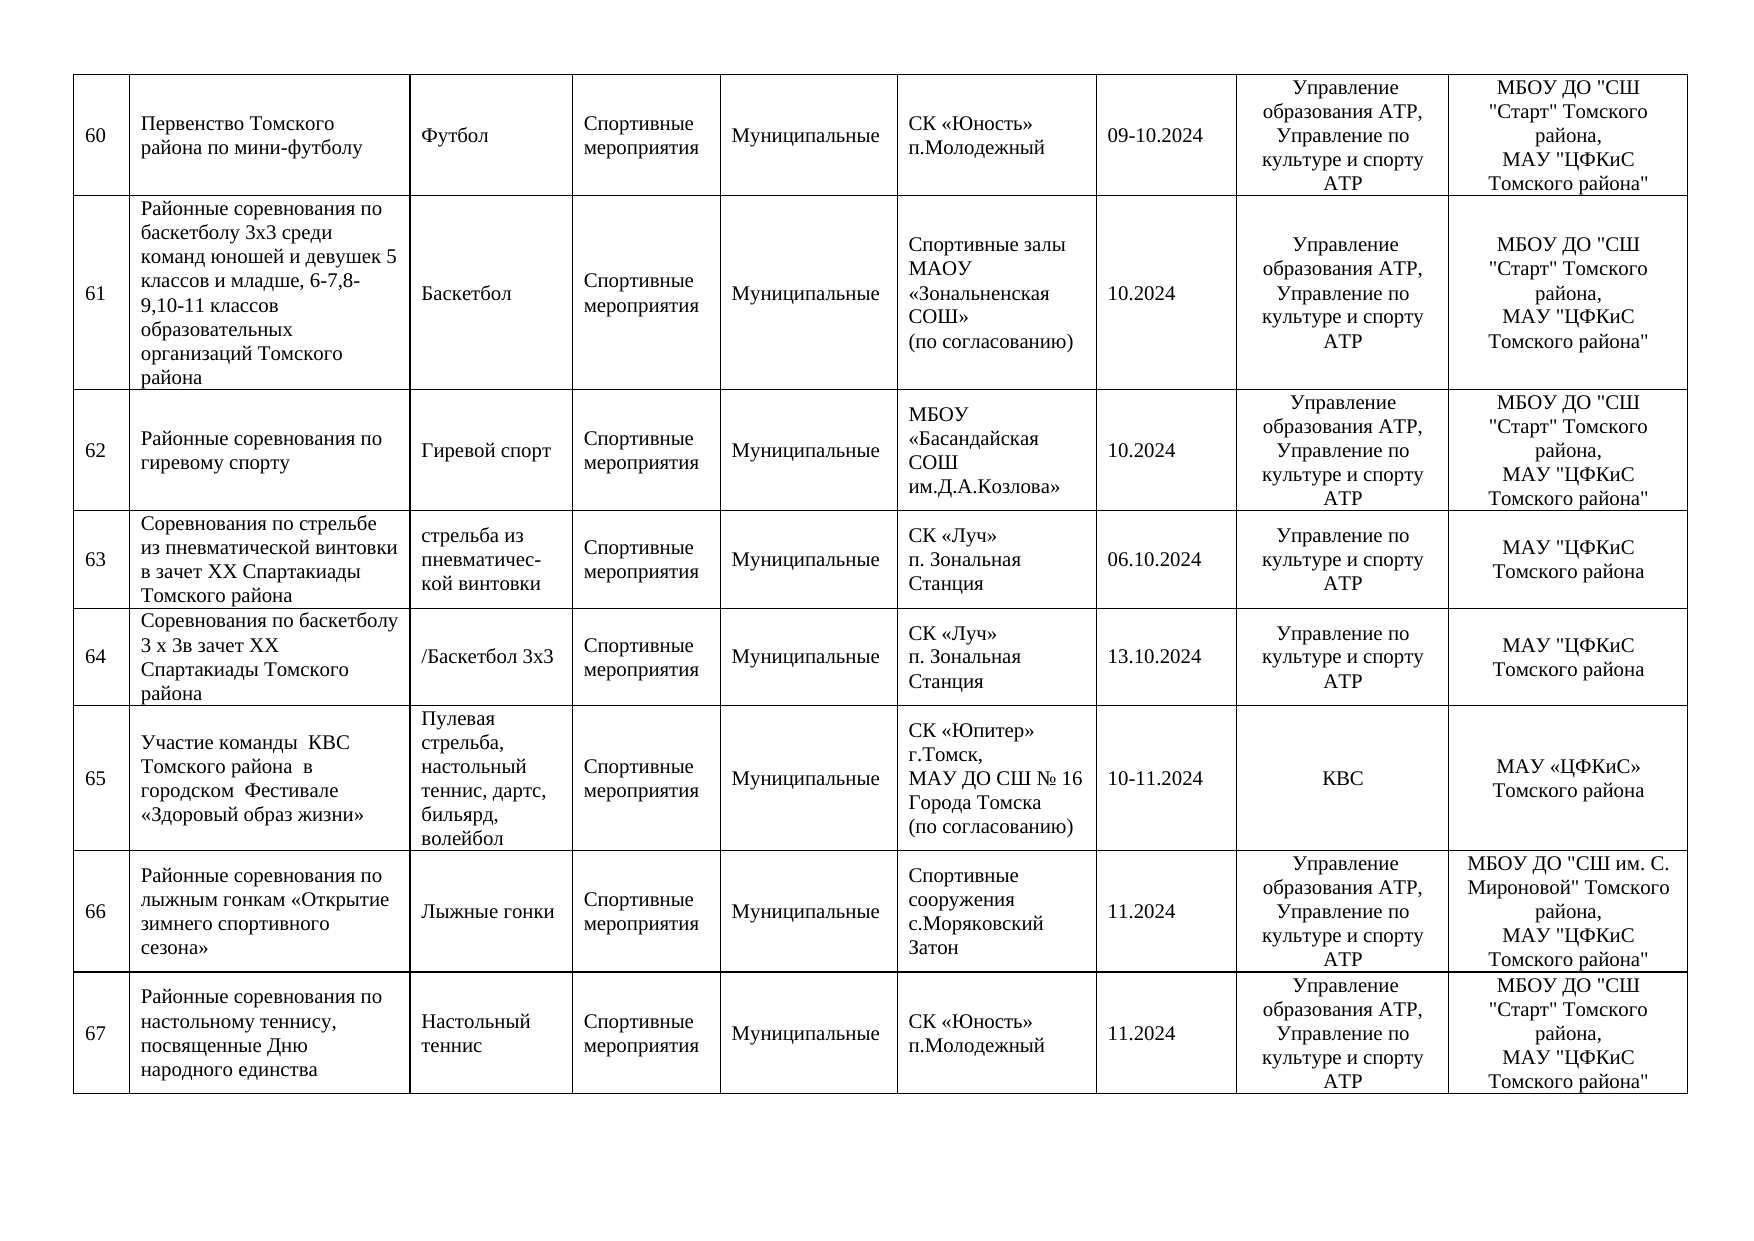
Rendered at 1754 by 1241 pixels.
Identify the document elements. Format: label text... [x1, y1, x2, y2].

table_cell Спортивные мероприятия [573, 706, 720, 850]
table_cell МБОУ ДО "СШ "Старт" Томского района, МАУ "ЦФКиС Томского района" [1449, 75, 1687, 195]
table_cell СК «Юность» п.Молодежный [898, 75, 1096, 195]
table_cell Управление по культуре и спорту АТР [1237, 511, 1448, 607]
table_cell Управление образования АТР, Управление по культуре и спорту АТР [1237, 196, 1448, 389]
table_cell МБОУ ДО "СШ "Старт" Томского района, МАУ "ЦФКиС Томского района" [1449, 390, 1687, 510]
table_cell МАУ «ЦФКиС» Томского района [1449, 706, 1687, 850]
table_cell Районные соревнования по настольному теннису, посвященные Дню народного единства [130, 973, 409, 1093]
table_cell 13.10.2024 [1097, 609, 1236, 705]
table_cell 10.2024 [1097, 196, 1236, 389]
table_cell Районные соревнования по баскетболу 3х3 среди команд юношей и девушек 5 классов и младше, 6-7,8-9,10-11 классов образовательных организаций Томского района [130, 196, 409, 389]
table_cell Пулевая стрельба, настольный теннис, дартс, бильярд, волейбол [411, 706, 572, 850]
table_cell Муниципальные [721, 75, 897, 195]
table_cell Управление образования АТР, Управление по культуре и спорту АТР [1237, 390, 1448, 510]
table_cell Муниципальные [721, 973, 897, 1093]
table_cell Муниципальные [721, 196, 897, 389]
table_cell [573, 973, 720, 1093]
table_cell Соревнования по баскетболу 3 x 3в зачет XX Спартакиады Томского района [130, 609, 409, 705]
table_cell 67 [74, 973, 129, 1093]
table_cell Соревнования по стрельбе из пневматической винтовки в зачет XX Спартакиады Томского района [130, 511, 409, 607]
table_cell 65 [74, 706, 129, 850]
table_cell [573, 75, 720, 195]
table_cell /Баскетбол 3x3 [411, 609, 572, 705]
table_cell 10-11.2024 [1097, 706, 1236, 850]
table_cell Футбол [411, 75, 572, 195]
table_cell Настольный теннис [411, 973, 572, 1093]
table_cell 64 [74, 609, 129, 705]
table_cell МБОУ «Басандайская СОШ им.Д.А.Козлова» [898, 390, 1096, 510]
table_cell Муниципальные [721, 390, 897, 510]
table_cell КВС [1237, 706, 1448, 850]
table_cell СК «Луч» п. Зональная Станция [898, 511, 1096, 607]
table_cell Районные соревнования по лыжным гонкам «Открытие зимнего спортивного сезона» [130, 851, 409, 971]
table_cell Управление образования АТР, Управление по культуре и спорту АТР [1237, 851, 1448, 971]
table_cell Спортивные мероприятия [573, 196, 720, 389]
table_cell МБОУ ДО "СШ "Старт" Томского района, МАУ "ЦФКиС Томского района" [1449, 973, 1687, 1093]
table_cell Первенство Томского района по мини-футболу [130, 75, 409, 195]
table_cell 60 [74, 75, 129, 195]
table_cell МАУ "ЦФКиС Томского района [1449, 511, 1687, 607]
table_cell 62 [74, 390, 129, 510]
table_cell МБОУ ДО "СШ "Старт" Томского района, МАУ "ЦФКиС Томского района" [1449, 196, 1687, 389]
table_cell 09-10.2024 [1097, 75, 1236, 195]
table_cell Гиревой спорт [411, 390, 572, 510]
table_cell 11.2024 [1097, 973, 1236, 1093]
table_cell 66 [74, 851, 129, 971]
table_cell Муниципальные [721, 609, 897, 705]
table_cell 06.10.2024 [1097, 511, 1236, 607]
table_cell Участие команды КВС Томского района в городском Фестивале «Здоровый образ жизни» [130, 706, 409, 850]
table_cell 11.2024 [1097, 851, 1236, 971]
table_cell Управление образования АТР, Управление по культуре и спорту АТР [1237, 75, 1448, 195]
table_cell МАУ "ЦФКиС Томского района [1449, 609, 1687, 705]
table_cell Управление по культуре и спорту АТР [1237, 609, 1448, 705]
table_cell Муниципальные [721, 511, 897, 607]
table_cell Муниципальные [721, 706, 897, 850]
table_cell Районные соревнования по гиревому спорту [130, 390, 409, 510]
table_cell Муниципальные [721, 851, 897, 971]
table_cell Лыжные гонки [411, 851, 572, 971]
table_cell СК «Луч» п. Зональная Станция [898, 609, 1096, 705]
table_cell Спортивные мероприятия [573, 609, 720, 705]
table_cell 61 [74, 196, 129, 389]
table_cell СК «Юность» п.Молодежный [898, 973, 1096, 1093]
table_cell 63 [74, 511, 129, 607]
table_cell Баскетбол [411, 196, 572, 389]
table_cell Спортивные залы МАОУ «Зональненская СОШ» (по согласованию) [898, 196, 1096, 389]
table_cell Спортивные мероприятия [573, 390, 720, 510]
table_cell СК «Юпитер» г.Томск, МАУ ДО СШ № 16 Города Томска (по согласованию) [898, 706, 1096, 850]
table_cell Спортивные мероприятия [573, 851, 720, 971]
table_cell 10.2024 [1097, 390, 1236, 510]
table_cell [1237, 973, 1448, 1093]
table_cell Спортивные мероприятия [573, 511, 720, 607]
table_cell стрельба из пневматичес-кой винтовки [411, 511, 572, 607]
table_cell МБОУ ДО "СШ им. С. Мироновой" Томского района, МАУ "ЦФКиС Томского района" [1449, 851, 1687, 971]
table_cell Спортивные сооружения с.Моряковский Затон [898, 851, 1096, 971]
